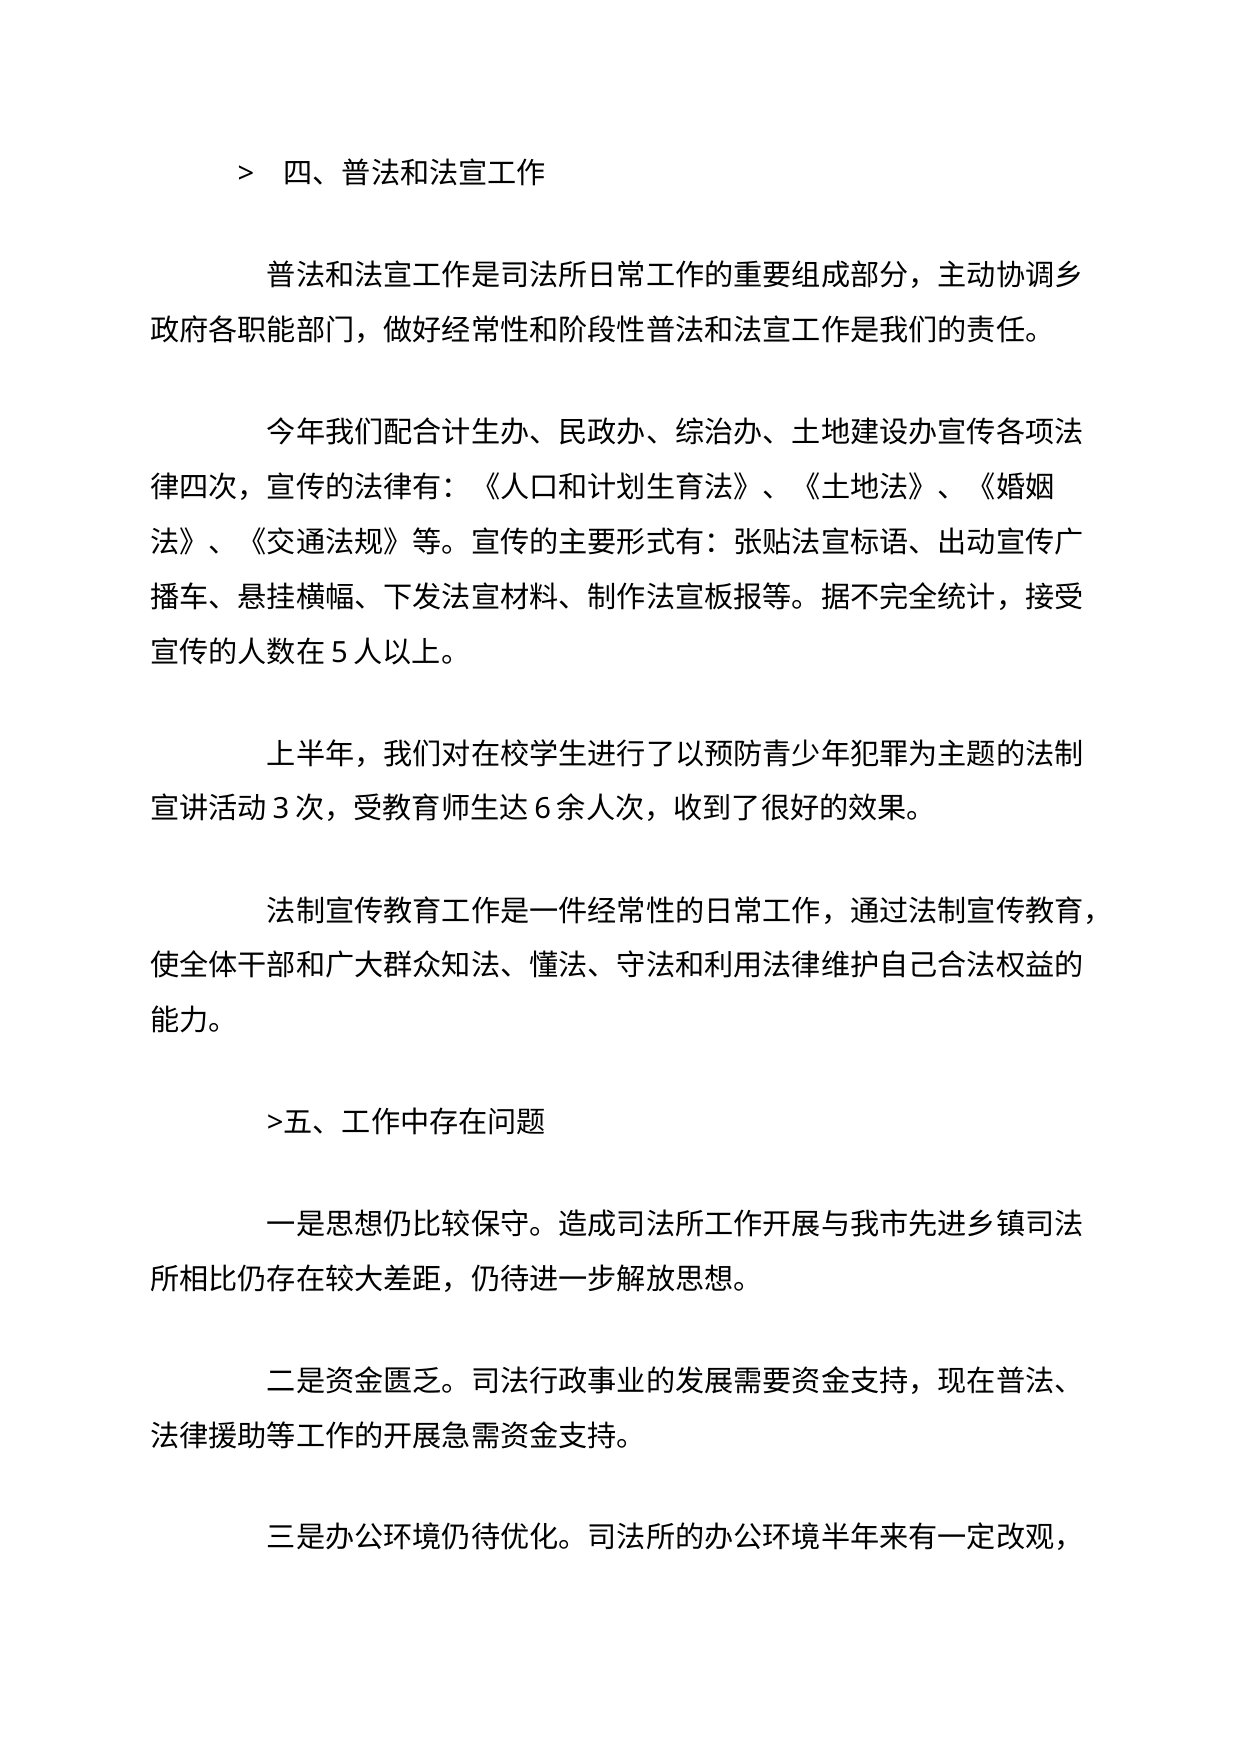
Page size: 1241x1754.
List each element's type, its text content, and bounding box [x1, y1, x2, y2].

text 法制宣传教育工作是一件经常性的日常工作，通过法制宣传教育，使全体干部和广大群众知法、懂法、守法和利用法律维护自己合法权益的能力。 [150, 887, 1090, 1039]
text > 四、普法和法宣工作 [150, 150, 1090, 192]
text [150, 1514, 1090, 1556]
text 一是思想仍比较保守。造成司法所工作开展与我市先进乡镇司法所相比仍存在较大差距，仍待进一步解放思想。 [150, 1201, 1090, 1298]
text 今年我们配合计生办、民政办、综治办、土地建设办宣传各项法律四次，宣传的法律有：《人口和计划生育法》、《土地法》、《婚姻法》、《交通法规》等。宣传的主要形式有：张贴法宣标语、出动宣传广播车、悬挂横幅、下发法宣材料、制作法宣板报等。据不完全统计，接受宣传的人数在5人以上。 [150, 409, 1090, 671]
text 普法和法宣工作是司法所日常工作的重要组成部分，主动协调乡政府各职能部门，做好经常性和阶段性普法和法宣工作是我们的责任。 [150, 252, 1090, 349]
text 二是资金匮乏。司法行政事业的发展需要资金支持，现在普法、法律援助等工作的开展急需资金支持。 [150, 1357, 1090, 1454]
text >五、工作中存在问题 [150, 1099, 1090, 1141]
text 上半年，我们对在校学生进行了以预防青少年犯罪为主题的法制宣讲活动3次，受教育师生达6余人次，收到了很好的效果。 [150, 730, 1090, 827]
